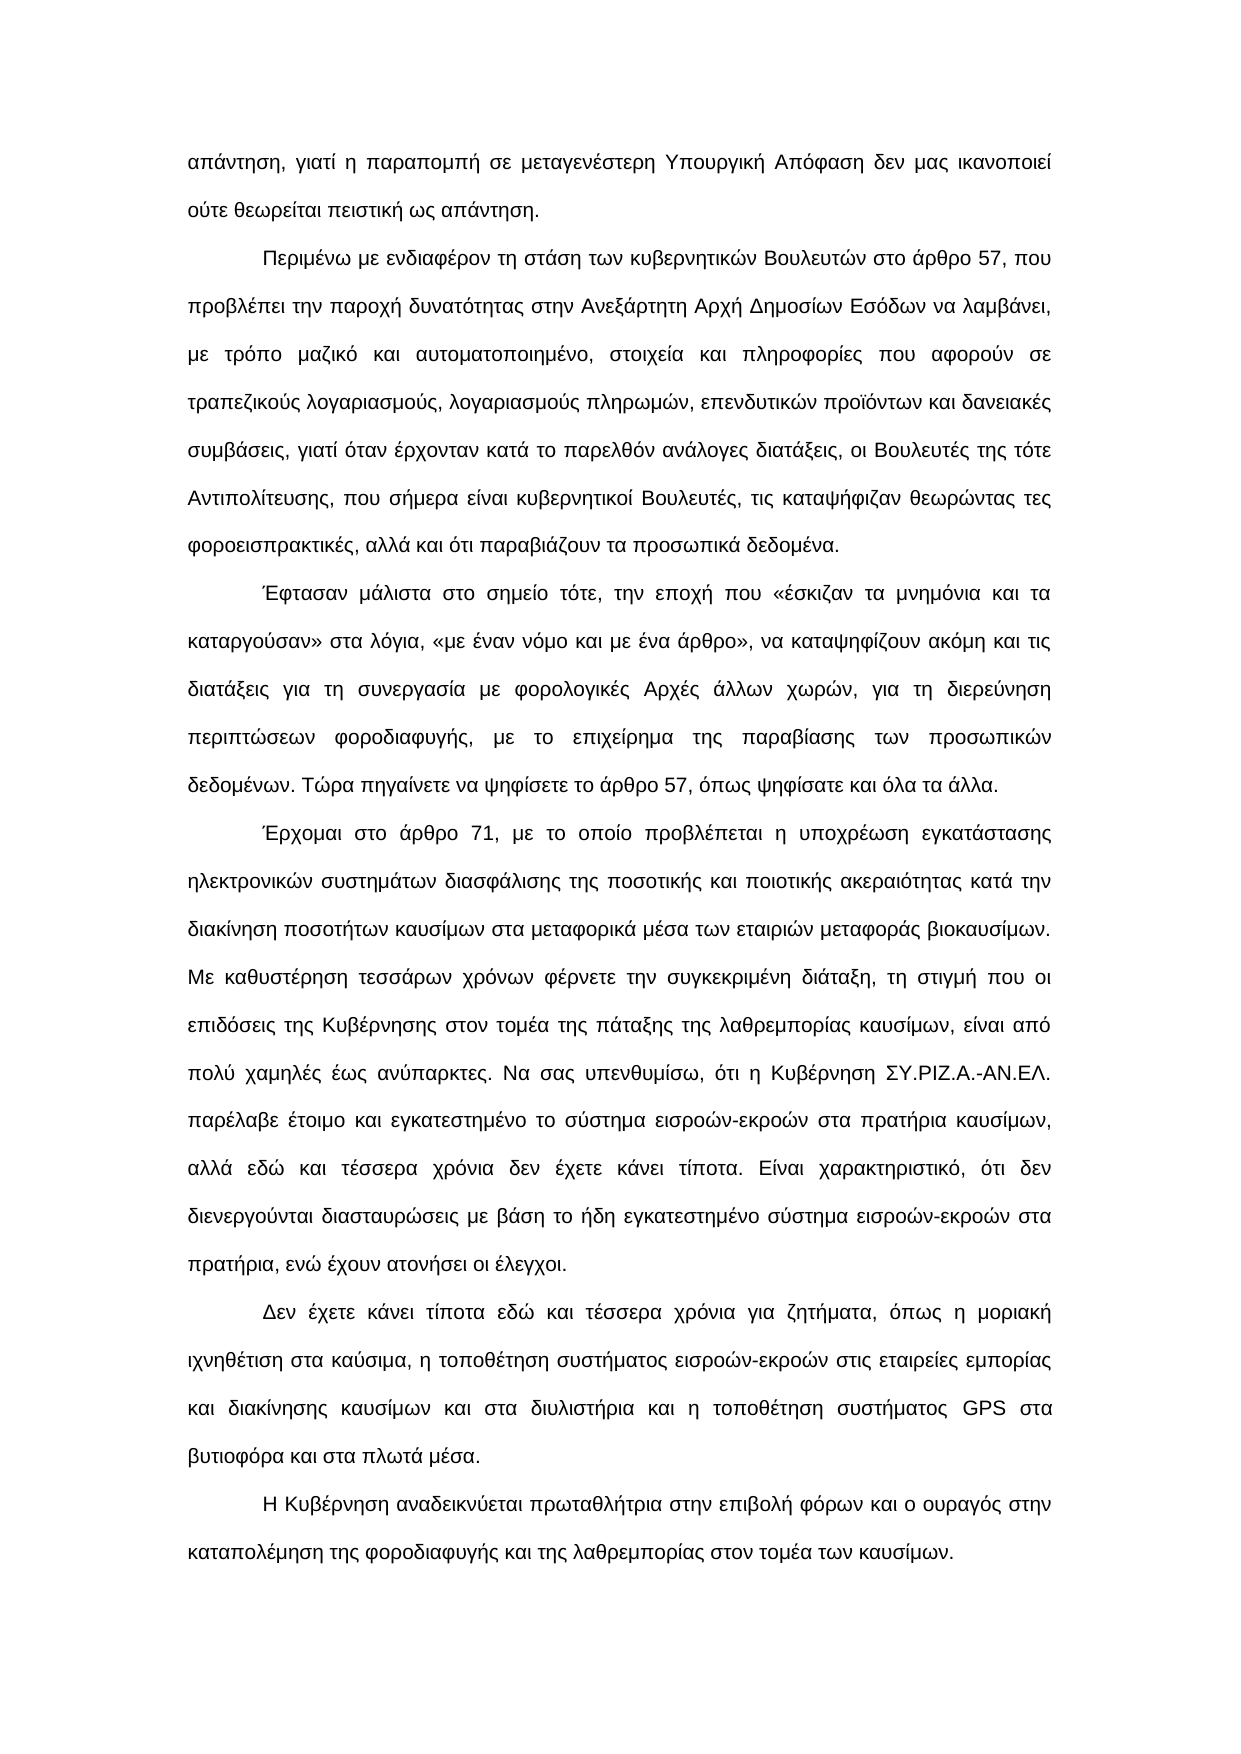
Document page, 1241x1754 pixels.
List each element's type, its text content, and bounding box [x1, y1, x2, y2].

text Έρχομαι στο άρθρο 71, με το οποίο προβλέπεται η υποχρέωση εγκατάστασης ηλεκτρονικών συστημάτων διασφάλισης της ποσοτικής και ποιοτικής ακεραιότητας κατά την διακίνηση ποσοτήτων καυσίμων στα μεταφορικά μέσα των εταιριών μεταφοράς βιοκαυσίμων. Με καθυστέρηση τεσσάρων χρόνων φέρνετε την συγκεκριμένη διάταξη, τη στιγμή που οι επιδόσεις της Κυβέρνησης στον τομέα της πάταξης της λαθρεμπορίας καυσίμων, είναι από πολύ χαμηλές έως ανύπαρκτες. Να σας υπενθυμίσω, ότι η Κυβέρνηση ΣΥ.ΡΙΖ.Α.-ΑΝ.ΕΛ. παρέλαβε έτοιμο και εγκατεστημένο το σύστημα εισροών-εκροών στα πρατήρια καυσίμων, αλλά εδώ και τέσσερα χρόνια δεν έχετε κάνει τίποτα. Είναι χαρακτηριστικό, ότι δεν διενεργούνται διασταυρώσεις με βάση το ήδη εγκατεστημένο σύστημα εισροών-εκροών στα πρατήρια, ενώ έχουν ατονήσει οι έλεγχοι. [187, 821, 1053, 1276]
text Περιμένω με ενδιαφέρον τη στάση των κυβερνητικών Βουλευτών στο άρθρο 57, που προβλέπει την παροχή δυνατότητας στην Ανεξάρτητη Αρχή Δημοσίων Εσόδων να λαμβάνει, με τρόπο μαζικό και αυτοματοποιημένο, στοιχεία και πληροφορίες που αφορούν σε τραπεζικούς λογαριασμούς, λογαριασμούς πληρωμών, επενδυτικών προϊόντων και δανειακές συμβάσεις, γιατί όταν έρχονταν κατά το παρελθόν ανάλογες διατάξεις, οι Βουλευτές της τότε Αντιπολίτευσης, που σήμερα είναι κυβερνητικοί Βουλευτές, τις καταψήφιζαν θεωρώντας τες φοροεισπρακτικές, αλλά και ότι παραβιάζουν τα προσωπικά δεδομένα. [187, 246, 1053, 557]
text Η Κυβέρνηση αναδεικνύεται πρωταθλήτρια στην επιβολή φόρων και ο ουραγός στην καταπολέμηση της φοροδιαφυγής και της λαθρεμπορίας στον τομέα των καυσίμων. [187, 1492, 1053, 1563]
text Δεν έχετε κάνει τίποτα εδώ και τέσσερα χρόνια για ζητήματα, όπως η μοριακή ιχνηθέτιση στα καύσιμα, η τοποθέτηση συστήματος εισροών-εκροών στις εταιρείες εμπορίας και διακίνησης καυσίμων και στα διυλιστήρια και η τοποθέτηση συστήματος GPS στα βυτιοφόρα και στα πλωτά μέσα. [187, 1300, 1053, 1468]
text Έφτασαν μάλιστα στο σημείο τότε, την εποχή που «έσκιζαν τα μνημόνια και τα καταργούσαν» στα λόγια, «με έναν νόμο και με ένα άρθρο», να καταψηφίζουν ακόμη και τις διατάξεις για τη συνεργασία με φορολογικές Αρχές άλλων χωρών, για τη διερεύνηση περιπτώσεων φοροδιαφυγής, με το επιχείρημα της παραβίασης των προσωπικών δεδομένων. Τώρα πηγαίνετε να ψηφίσετε το άρθρο 57, όπως ψηφίσατε και όλα τα άλλα. [187, 581, 1053, 797]
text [187, 150, 1053, 222]
